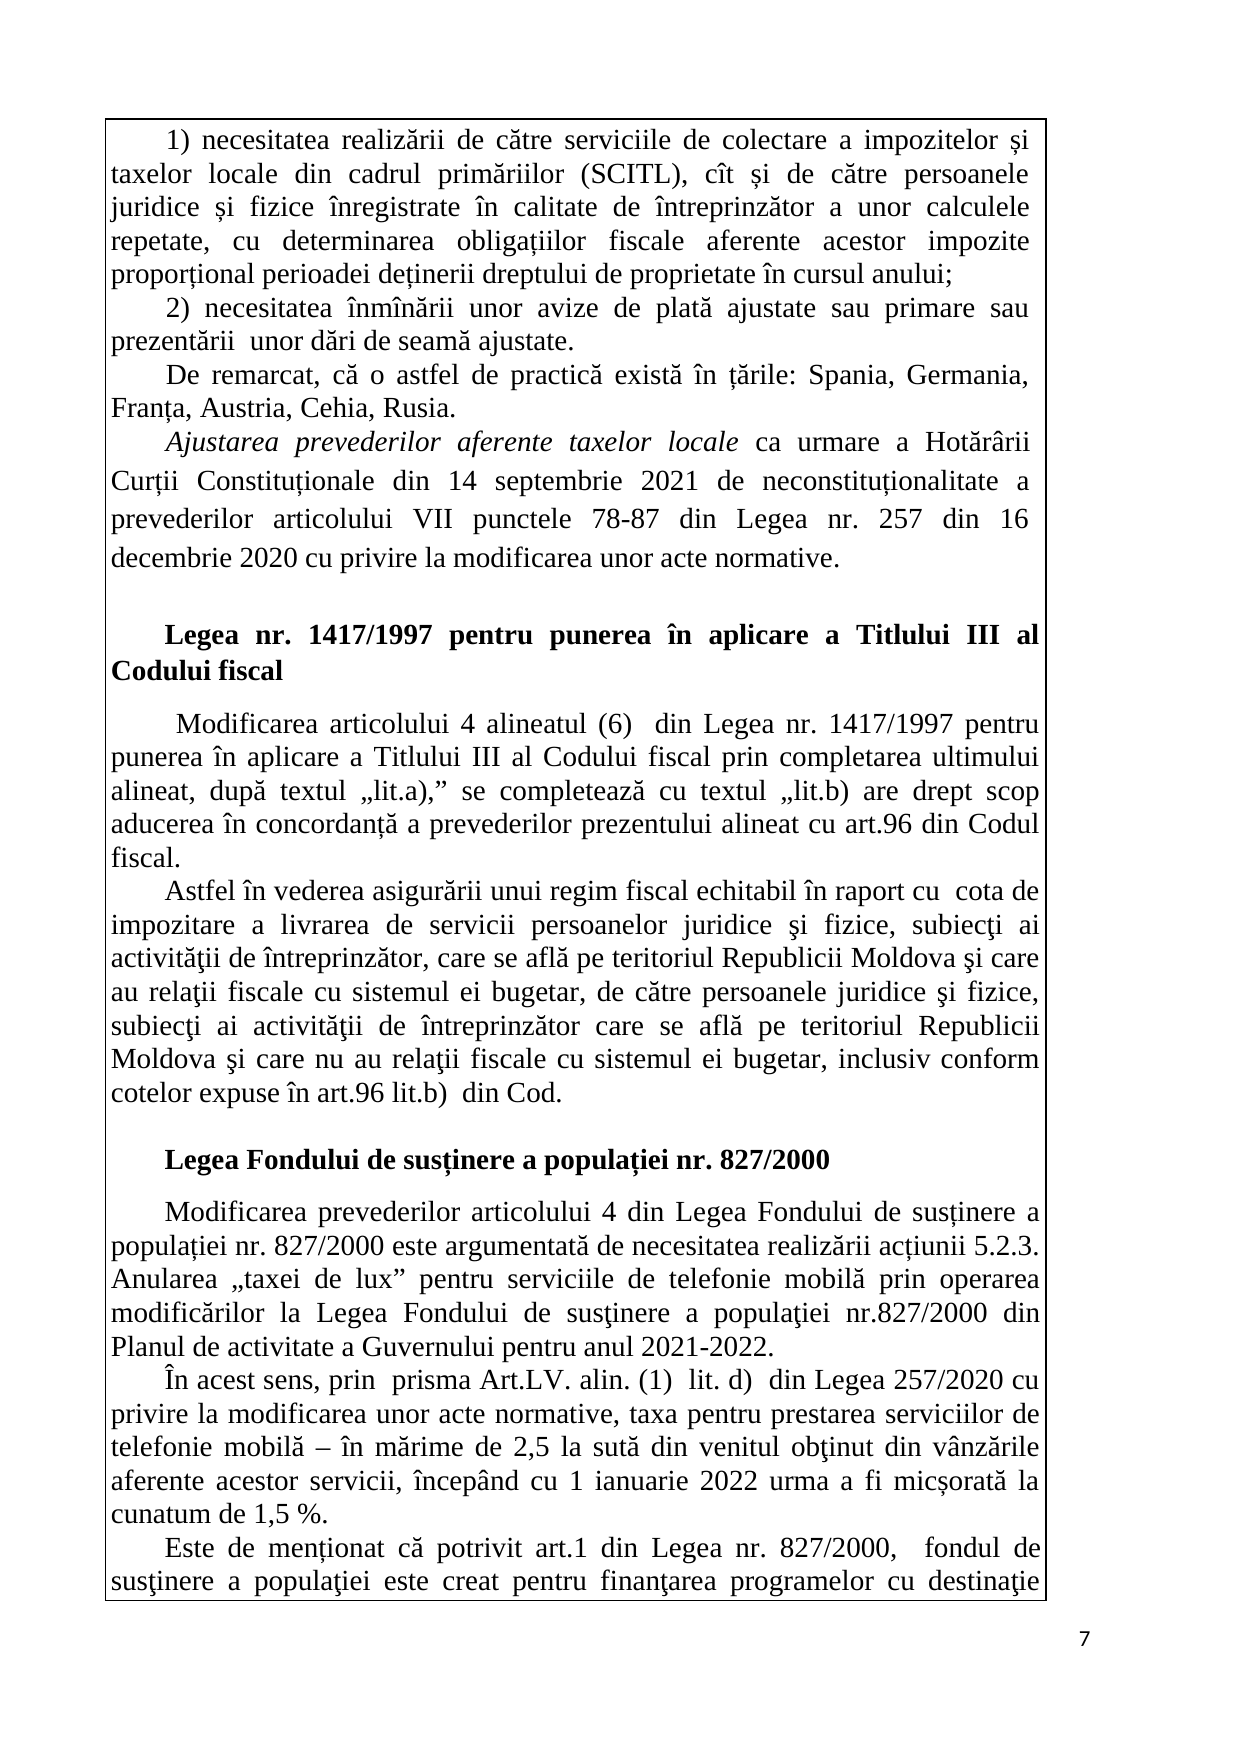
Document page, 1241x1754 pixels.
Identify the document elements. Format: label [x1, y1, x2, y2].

table_cell [106, 120, 1045, 1599]
